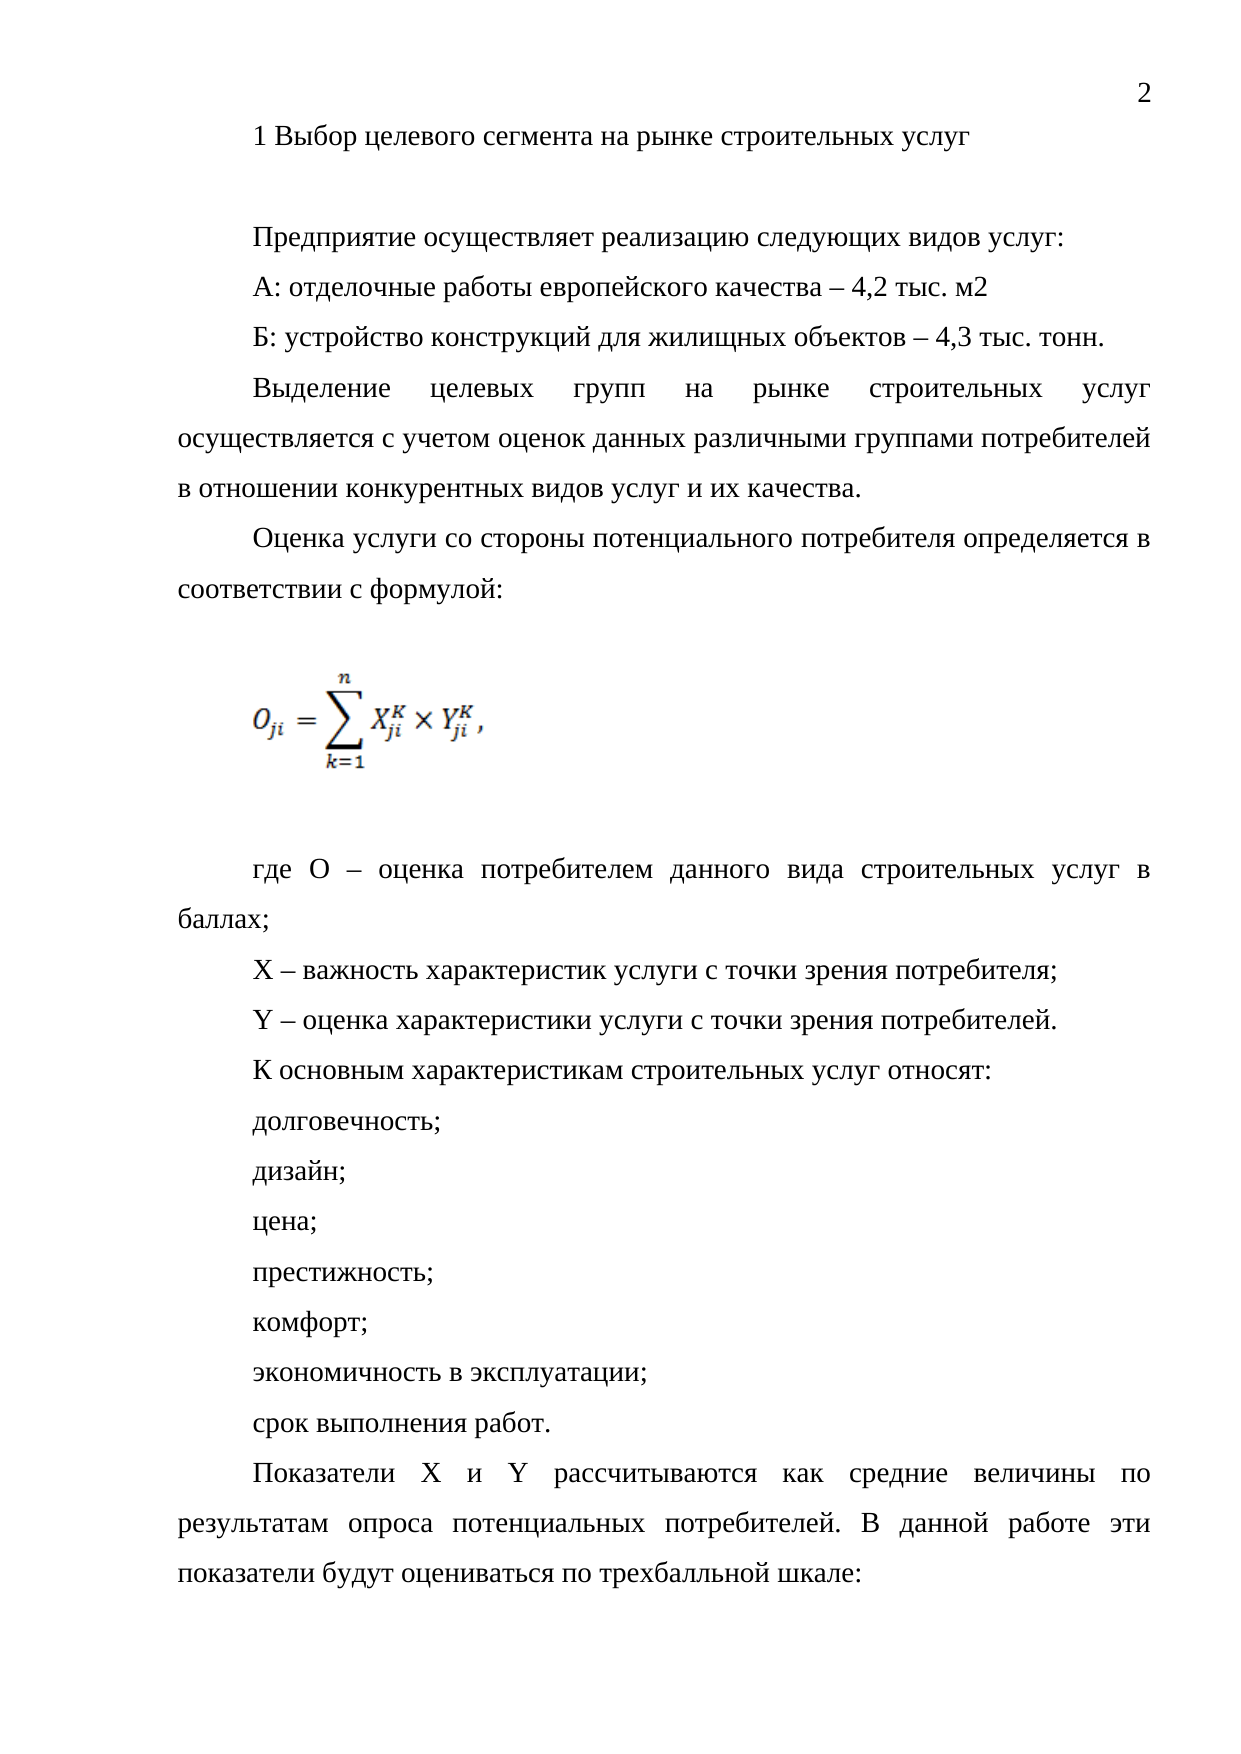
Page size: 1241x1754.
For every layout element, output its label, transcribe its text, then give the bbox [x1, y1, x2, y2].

text Y – оценка характеристики услуги с точки зрения потребителей. [177, 1002, 1152, 1036]
text Показатели Х и Y рассчитываются как средние величины по результатам опроса потенциальных потребителей. В данной работе эти показатели будут оцениваться по трехбалльной шкале: [177, 1455, 1152, 1589]
text Б: устройство конструкций для жилищных объектов – 4,3 тыс. тонн. [177, 319, 1152, 353]
text Предприятие осуществляет реализацию следующих видов услуг: [177, 219, 1152, 252]
text где О – оценка потребителем данного вида строительных услуг в баллах; [177, 851, 1152, 935]
text А: отделочные работы европейского качества – 4,2 тыс. м2 [177, 269, 1152, 303]
text долговечность; [177, 1103, 1152, 1136]
text комфорт; [177, 1304, 1152, 1338]
text Выделение целевых групп на рынке строительных услуг осуществляется с учетом оценок данных различными группами потребителей в отношении конкурентных видов услуг и их качества. [177, 370, 1152, 504]
text К основным характеристикам строительных услуг относят: [177, 1052, 1152, 1086]
text цена; [177, 1203, 1152, 1237]
text дизайн; [177, 1153, 1152, 1187]
picture [252, 671, 484, 784]
text срок выполнения работ. [177, 1405, 1152, 1438]
text экономичность в эксплуатации; [177, 1354, 1152, 1388]
text Оценка услуги со стороны потенциального потребителя определяется в соответствии с формулой: [177, 521, 1152, 604]
text престижность; [177, 1254, 1152, 1287]
text Х – важность характеристик услуги с точки зрения потребителя; [177, 952, 1152, 985]
text 1 Выбор целевого сегмента на рынке строительных услуг [177, 118, 1152, 152]
